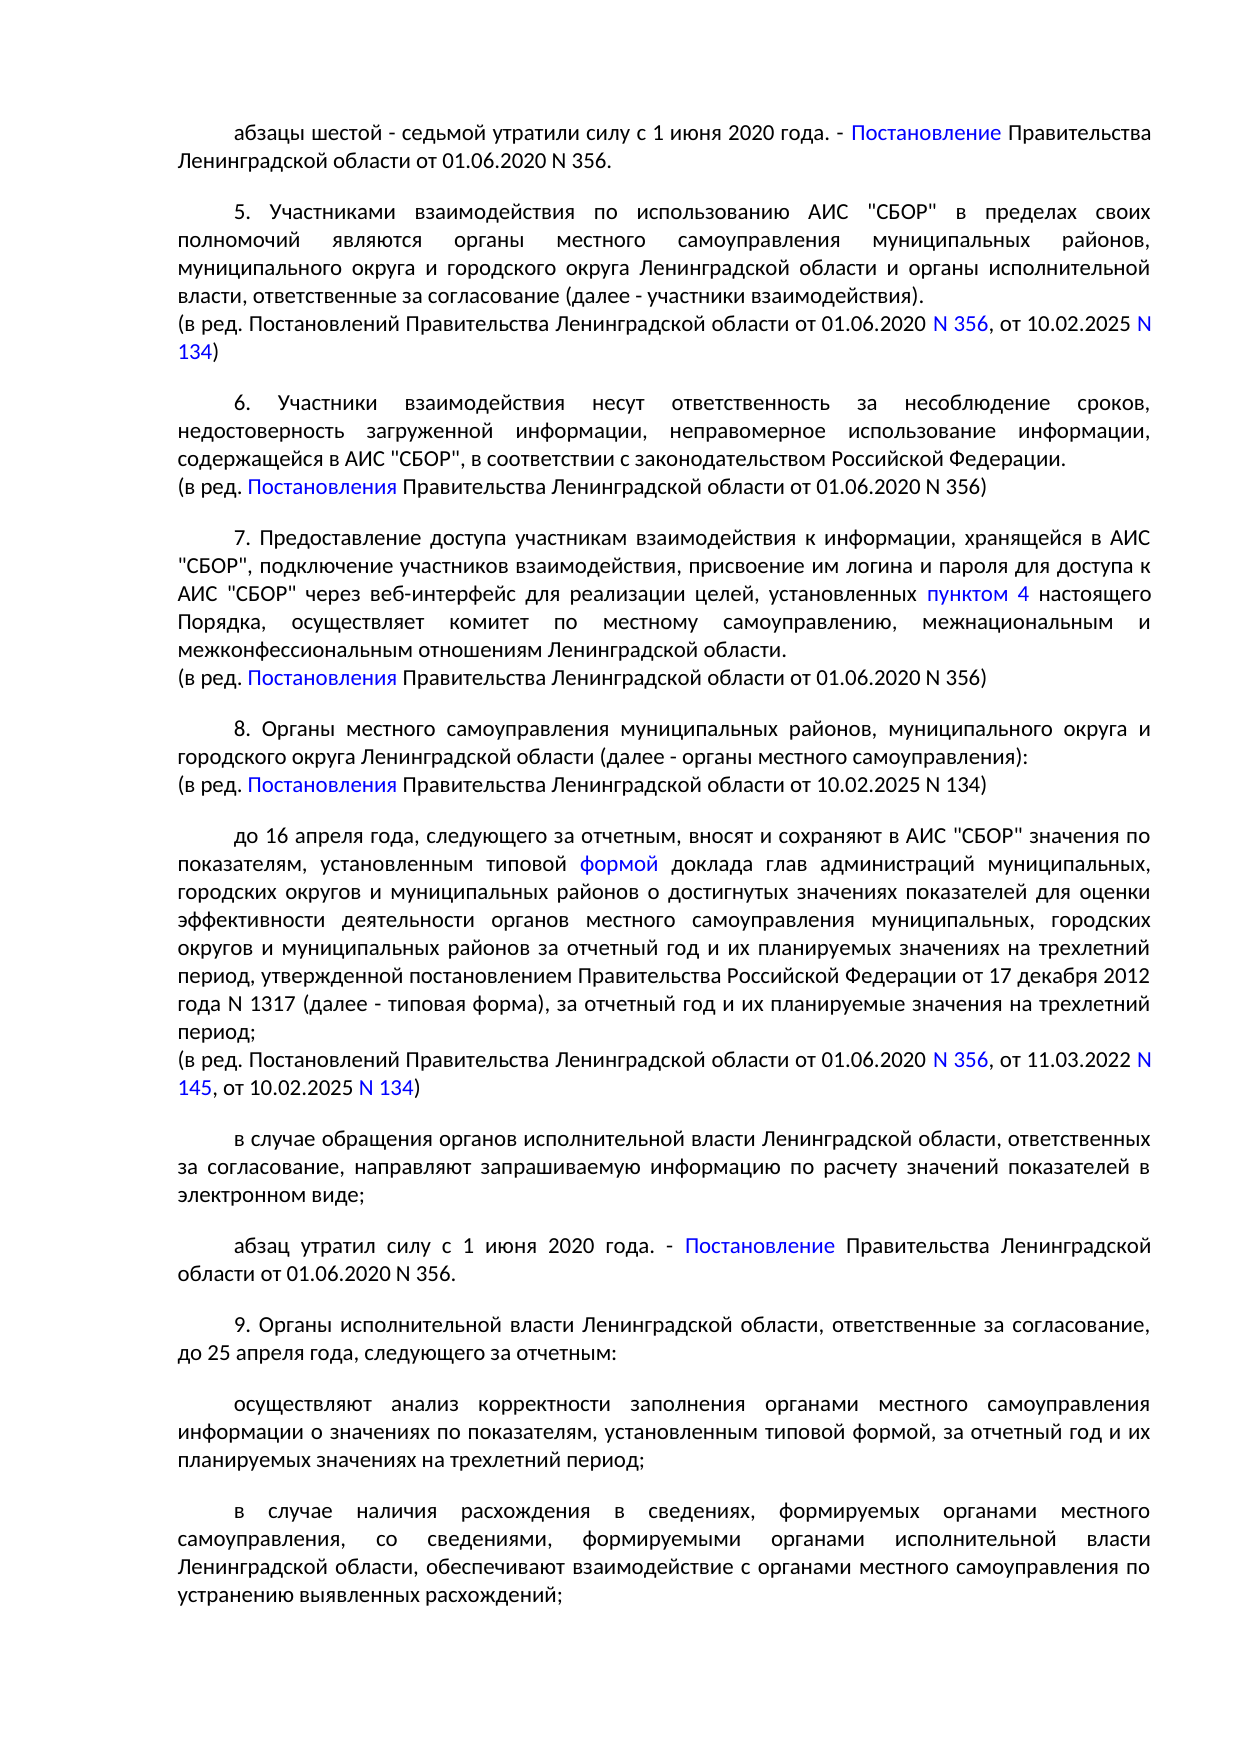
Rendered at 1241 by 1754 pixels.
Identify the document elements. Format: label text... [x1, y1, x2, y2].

text (в ред. Постановления Правительства Ленинградской области от 01.06.2020 N 356) [177, 472, 1152, 500]
text абзацы шестой - седьмой утратили силу с 1 июня 2020 года. - Постановление Правительства Ленинградской области от 01.06.2020 N 356. [177, 118, 1152, 174]
text до 16 апреля года, следующего за отчетным, вносят и сохраняют в АИС "СБОР" значения по показателям, установленным типовой формой доклада глав администраций муниципальных, городских округов и муниципальных районов о достигнутых значениях показателей для оценки эффективности деятельности органов местного самоуправления муниципальных, городских округов и муниципальных районов за отчетный год и их планируемых значениях на трехлетний период, утвержденной постановлением Правительства Российской Федерации от 17 декабря 2012 года N 1317 (далее - типовая форма), за отчетный год и их планируемые значения на трехлетний период; [177, 821, 1152, 1045]
text 5. Участниками взаимодействия по использованию АИС "СБОР" в пределах своих полномочий являются органы местного самоуправления муниципальных районов, муниципального округа и городского округа Ленинградской области и органы исполнительной власти, ответственные за согласование (далее - участники взаимодействия). [177, 197, 1152, 309]
text (в ред. Постановления Правительства Ленинградской области от 10.02.2025 N 134) [177, 770, 1152, 798]
text в случае наличия расхождения в сведениях, формируемых органами местного самоуправления, со сведениями, формируемыми органами исполнительной власти Ленинградской области, обеспечивают взаимодействие с органами местного самоуправления по устранению выявленных расхождений; [177, 1496, 1152, 1608]
text 7. Предоставление доступа участникам взаимодействия к информации, хранящейся в АИС "СБОР", подключение участников взаимодействия, присвоение им логина и пароля для доступа к АИС "СБОР" через веб-интерфейс для реализации целей, установленных пунктом 4 настоящего Порядка, осуществляет комитет по местному самоуправлению, межнациональным и межконфессиональным отношениям Ленинградской области. [177, 523, 1152, 663]
text в случае обращения органов исполнительной власти Ленинградской области, ответственных за согласование, направляют запрашиваемую информацию по расчету значений показателей в электронном виде; [177, 1124, 1152, 1208]
text (в ред. Постановлений Правительства Ленинградской области от 01.06.2020 N 356, от 11.03.2022 N 145, от 10.02.2025 N 134) [177, 1045, 1152, 1101]
text осуществляют анализ корректности заполнения органами местного самоуправления информации о значениях по показателям, установленным типовой формой, за отчетный год и их планируемых значениях на трехлетний период; [177, 1389, 1152, 1473]
text 6. Участники взаимодействия несут ответственность за несоблюдение сроков, недостоверность загруженной информации, неправомерное использование информации, содержащейся в АИС "СБОР", в соответствии с законодательством Российской Федерации. [177, 388, 1152, 472]
text 8. Органы местного самоуправления муниципальных районов, муниципального округа и городского округа Ленинградской области (далее - органы местного самоуправления): [177, 714, 1152, 770]
text 9. Органы исполнительной власти Ленинградской области, ответственные за согласование, до 25 апреля года, следующего за отчетным: [177, 1310, 1152, 1366]
text (в ред. Постановлений Правительства Ленинградской области от 01.06.2020 N 356, от 10.02.2025 N 134) [177, 309, 1152, 365]
text абзац утратил силу с 1 июня 2020 года. - Постановление Правительства Ленинградской области от 01.06.2020 N 356. [177, 1231, 1152, 1287]
text (в ред. Постановления Правительства Ленинградской области от 01.06.2020 N 356) [177, 663, 1152, 691]
